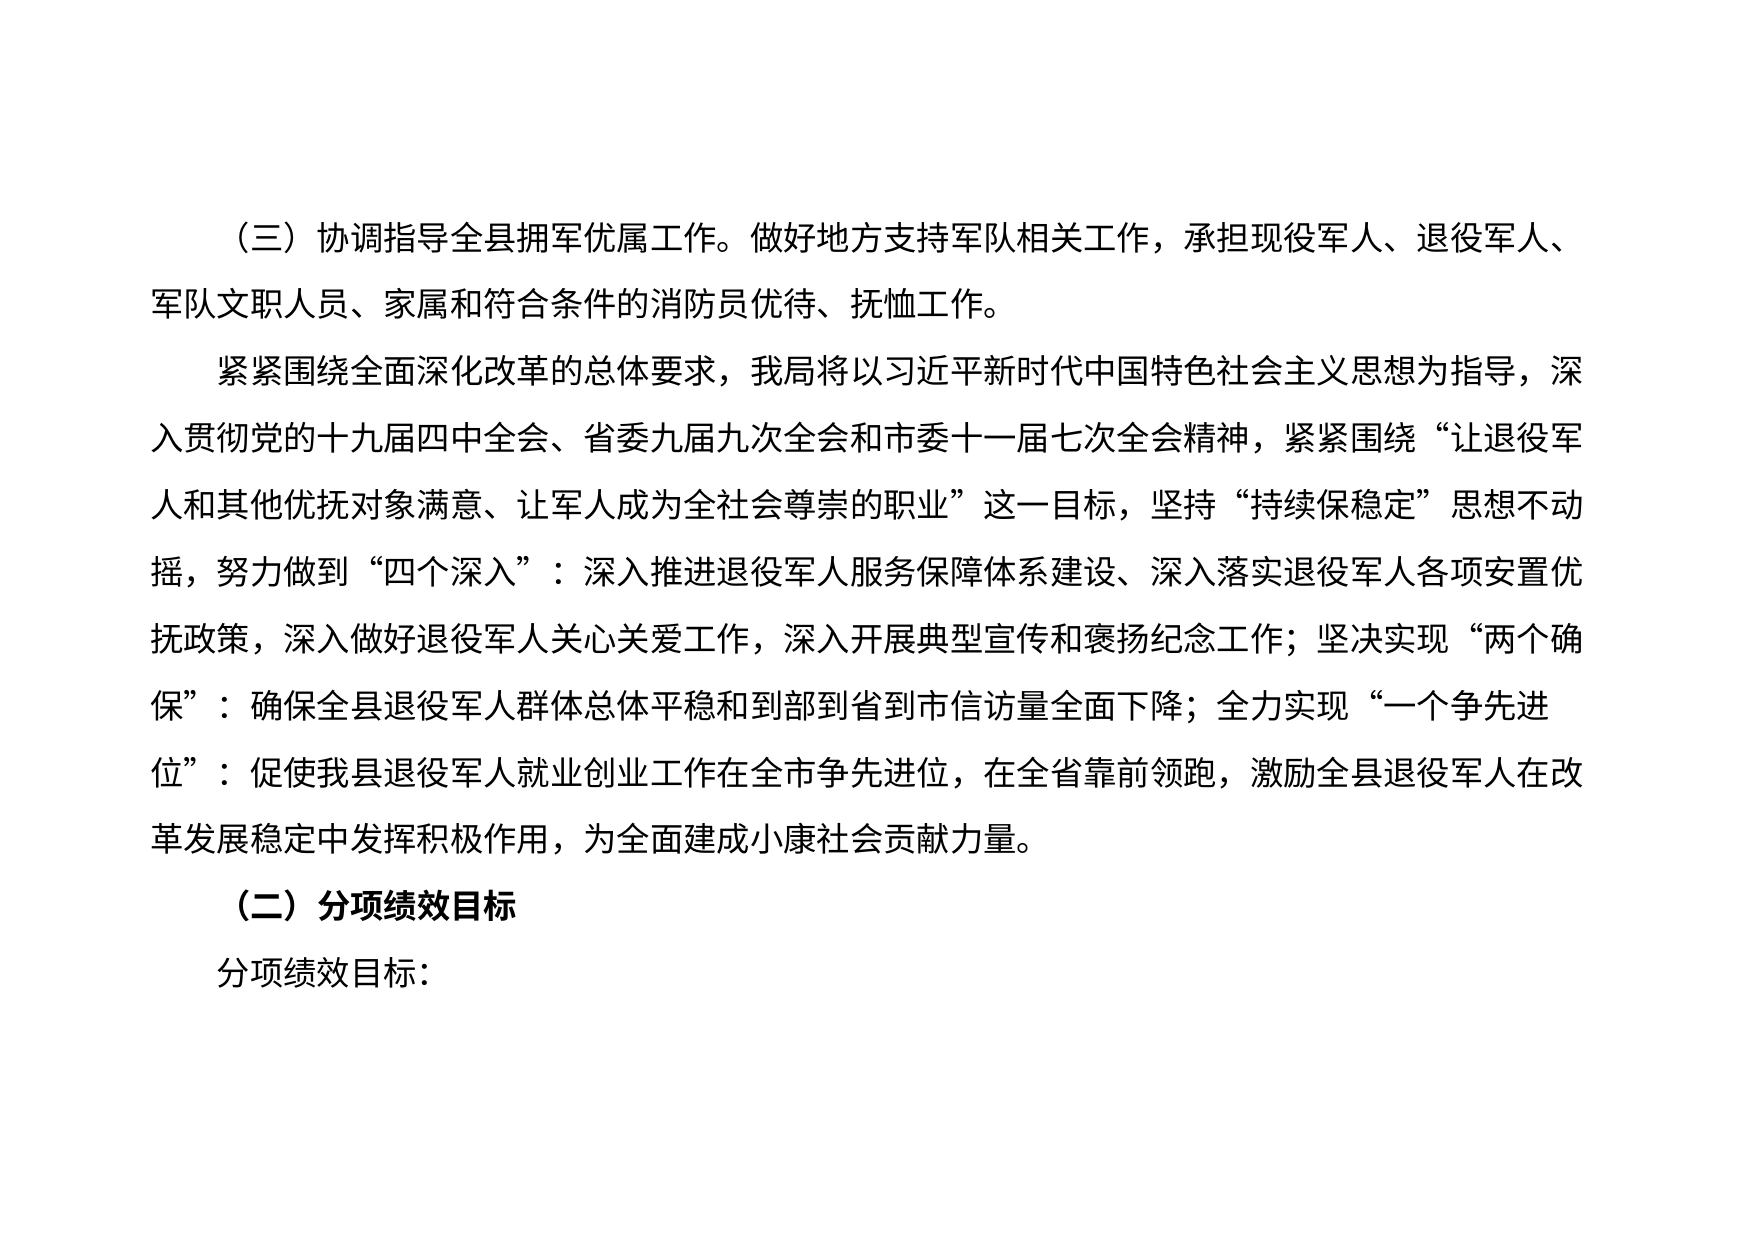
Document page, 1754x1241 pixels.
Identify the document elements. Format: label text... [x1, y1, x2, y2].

text 紧紧围绕全面深化改革的总体要求，我局将以习近平新时代中国特色社会主义思想为指导，深入贯彻党的十九届四中全会、省委九届九次全会和市委十一届七次全会精神，紧紧围绕“让退役军人和其他优抚对象满意、让军人成为全社会尊崇的职业”这一目标，坚持“持续保稳定”思想不动摇，努力做到“四个深入”：深入推进退役军人服务保障体系建设、深入落实退役军人各项安置优抚政策，深入做好退役军人关心关爱工作，深入开展典型宣传和褒扬纪念工作；坚决实现“两个确保”：确保全县退役军人群体总体平稳和到部到省到市信访量全面下降；全力实现“一个争先进位”：促使我县退役军人就业创业工作在全市争先进位，在全省靠前领跑，激励全县退役军人在改革发展稳定中发挥积极作用，为全面建成小康社会贡献力量。 [150, 336, 1604, 871]
text （三）协调指导全县拥军优属工作。做好地方支持军队相关工作，承担现役军人、退役军人、军队文职人员、家属和符合条件的消防员优待、抚恤工作。 [150, 202, 1604, 336]
text （二）分项绩效目标 [150, 871, 1604, 938]
text 分项绩效目标： [150, 938, 1604, 1004]
